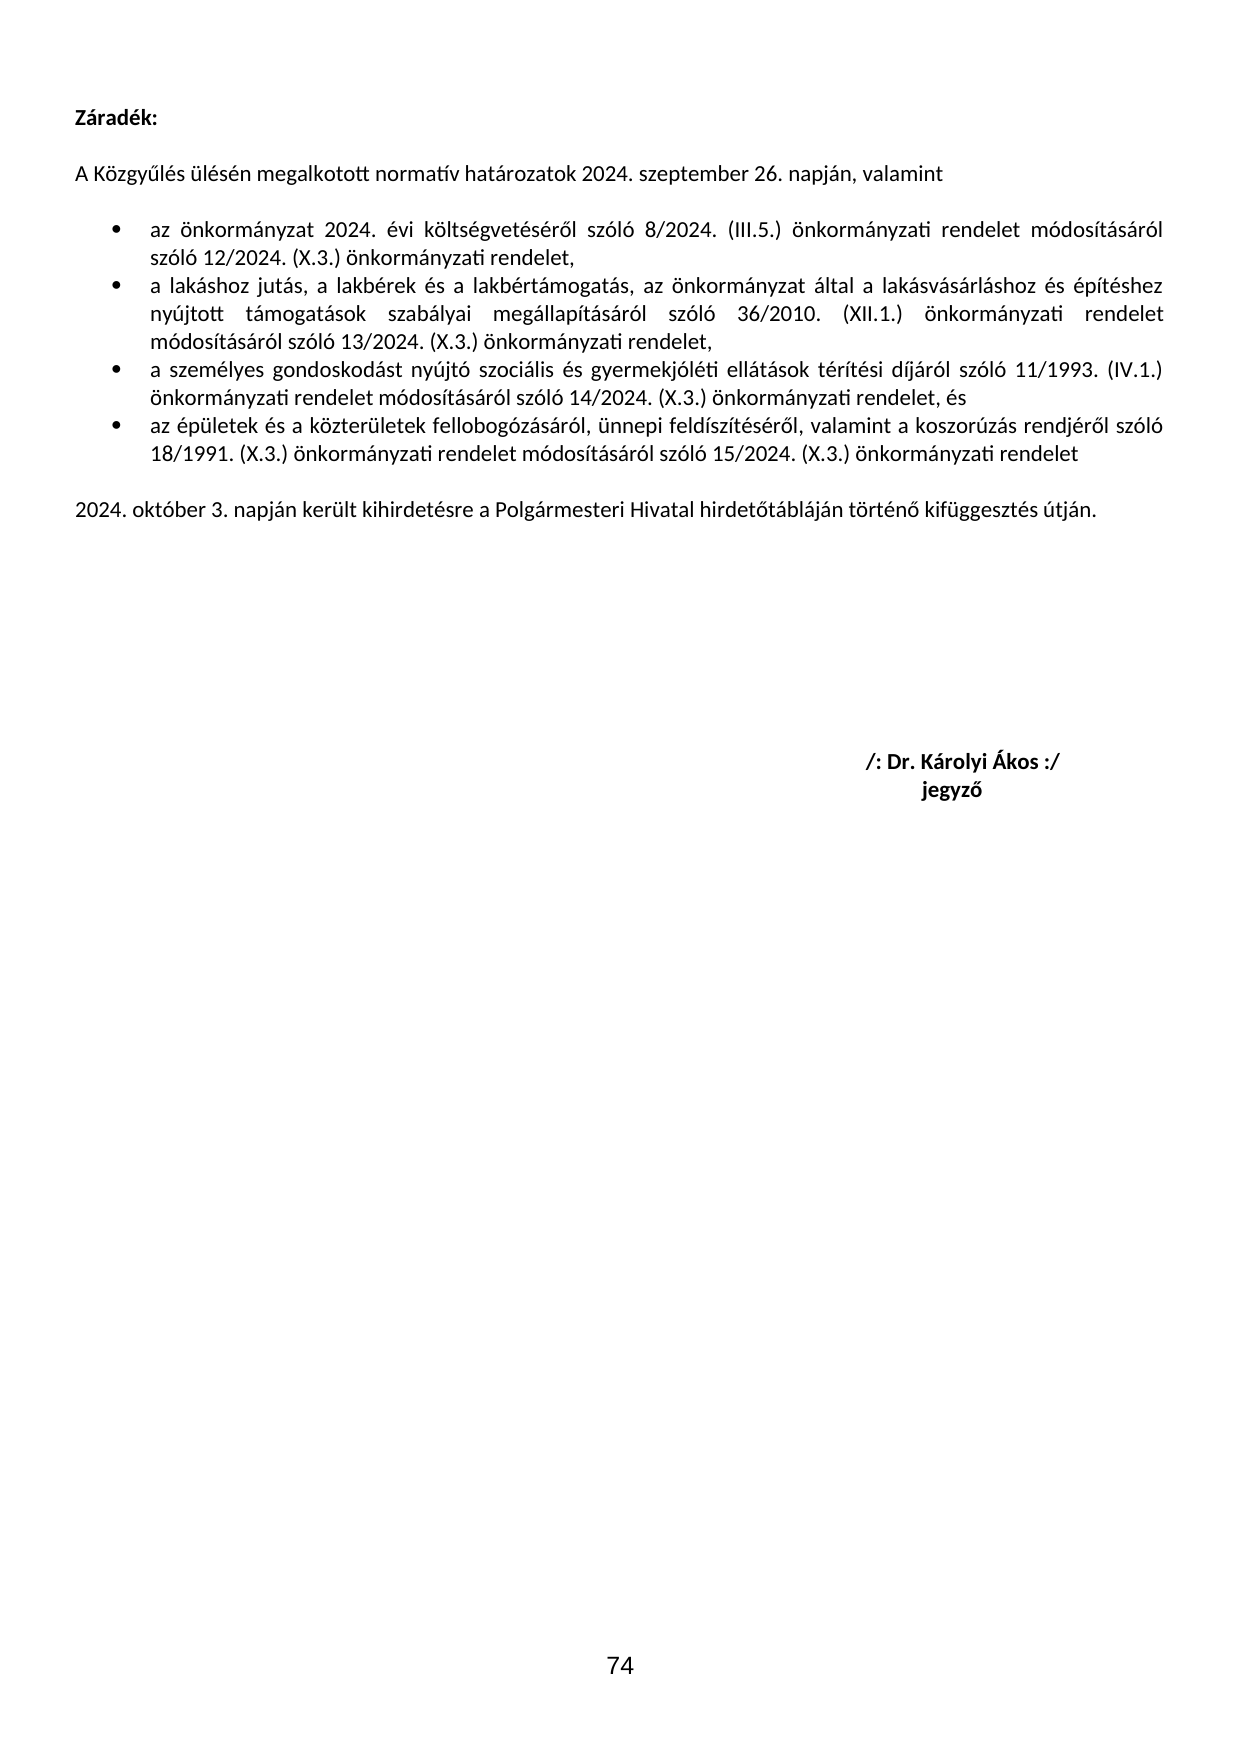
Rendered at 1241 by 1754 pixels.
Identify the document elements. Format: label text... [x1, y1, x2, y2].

list a személyes gondoskodást nyújtó szociális és gyermekjóléti ellátások térítési díjáról szóló 11/1993. (IV.1.) önkormányzati rendelet módosításáról szóló 14/2024. (X.3.) önkormányzati rendelet, és [112, 355, 1165, 411]
text 2024. október 3. napján került kihirdetésre a Polgármesteri Hivatal hirdetőtábláján történő kifüggesztés útján. [75, 495, 1165, 523]
list a lakáshoz jutás, a lakbérek és a lakbértámogatás, az önkormányzat által a lakásvásárláshoz és építéshez nyújtott támogatások szabályai megállapításáról szóló 36/2010. (XII.1.) önkormányzati rendelet módosításáról szóló 13/2024. (X.3.) önkormányzati rendelet, [112, 271, 1165, 355]
text A Közgyűlés ülésén megalkotott normatív határozatok 2024. szeptember 26. napján, valamint [75, 159, 1165, 187]
text jegyző [75, 775, 1165, 803]
list az épületek és a közterületek fellobogózásáról, ünnepi feldíszítéséről, valamint a koszorúzás rendjéről szóló 18/1991. (X.3.) önkormányzati rendelet módosításáról szóló 15/2024. (X.3.) önkormányzati rendelet [112, 411, 1165, 467]
text /: Dr. Károlyi Ákos :/ [75, 747, 1165, 775]
text Záradék: [75, 103, 1165, 131]
list az önkormányzat 2024. évi költségvetéséről szóló 8/2024. (III.5.) önkormányzati rendelet módosításáról szóló 12/2024. (X.3.) önkormányzati rendelet, [112, 215, 1165, 271]
